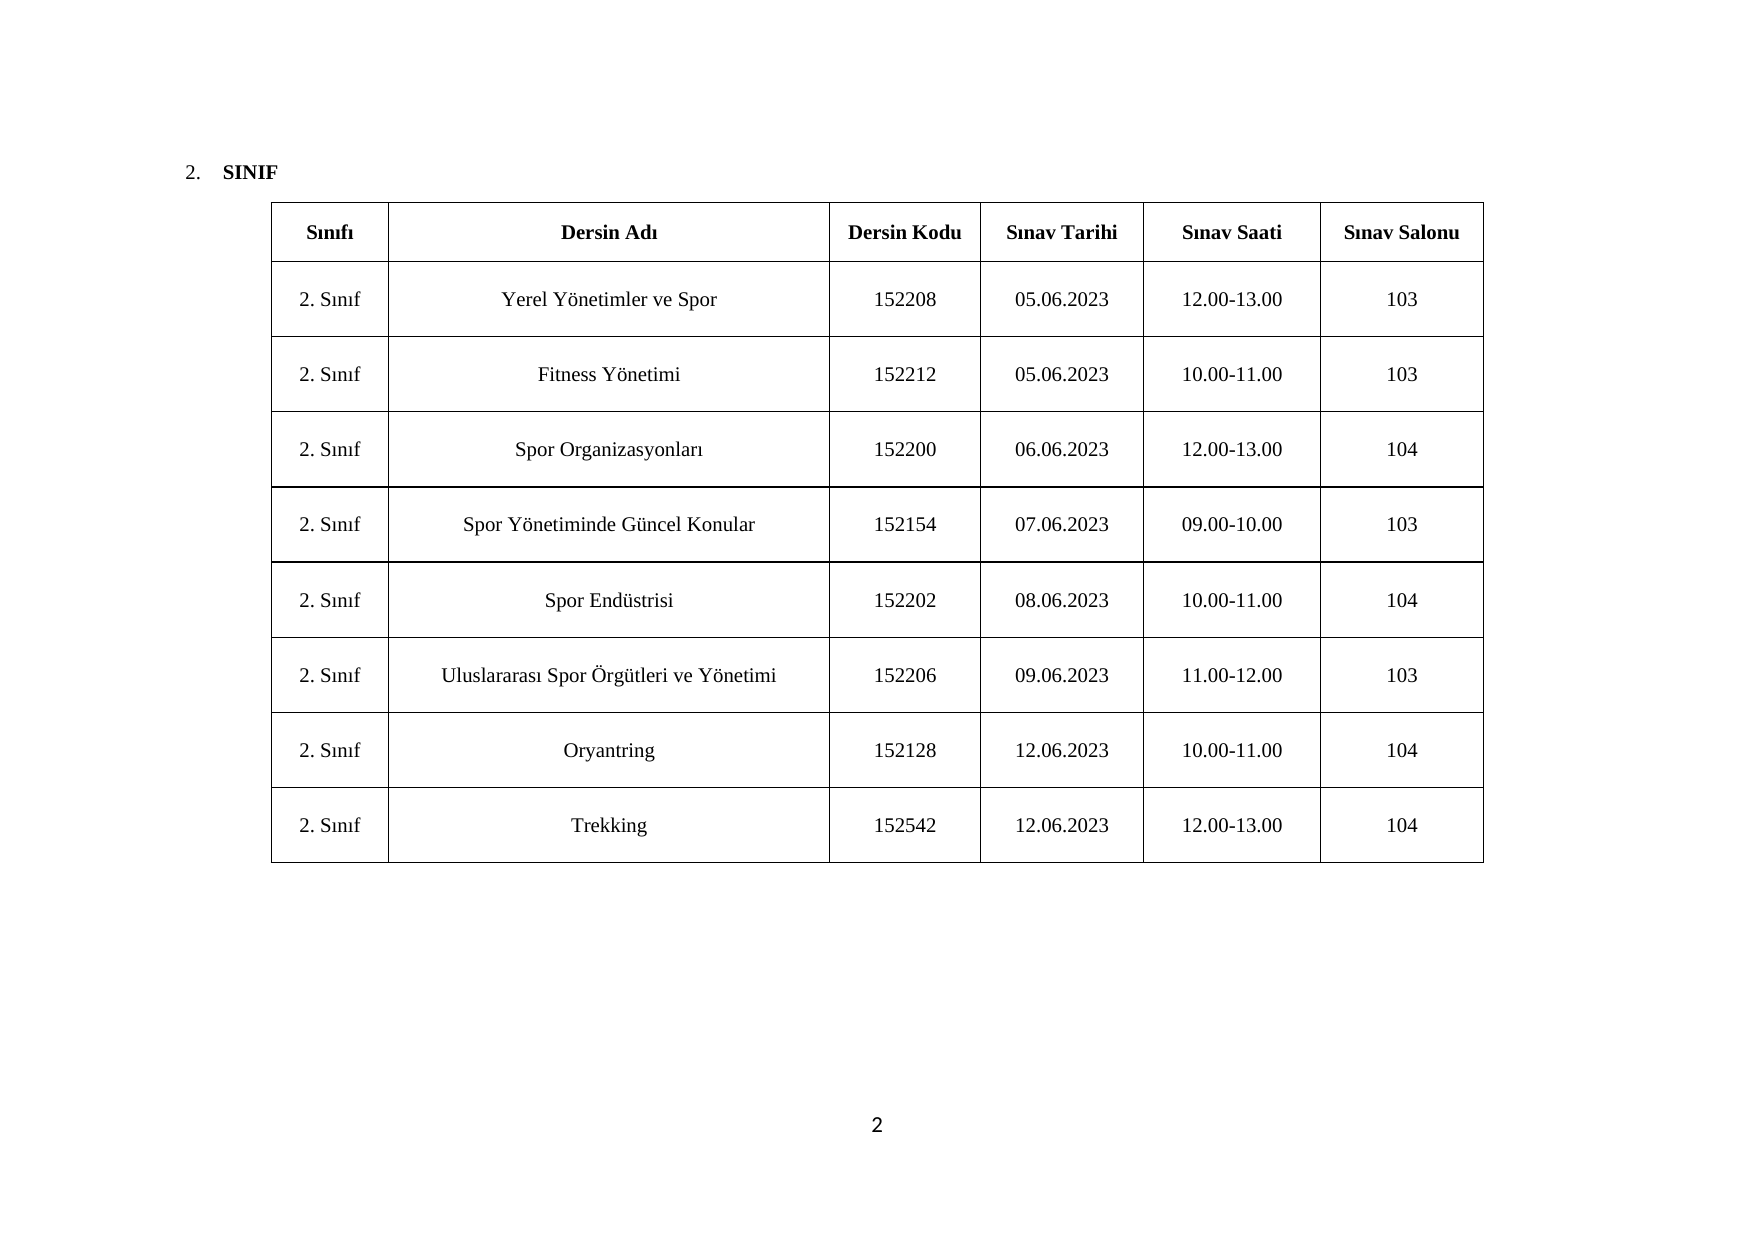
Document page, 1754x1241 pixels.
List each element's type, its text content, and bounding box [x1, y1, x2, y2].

table_cell 10.00-11.00 [1144, 713, 1320, 787]
table_cell 152542 [830, 788, 980, 862]
table_cell 2. Sınıf [272, 337, 388, 411]
table_cell 152206 [830, 638, 980, 712]
table_cell 152128 [830, 713, 980, 787]
table_header Sınıfı [272, 203, 388, 261]
table_cell 12.00-13.00 [1144, 262, 1320, 336]
table_header Dersin Kodu [830, 203, 980, 261]
table_cell 103 [1321, 262, 1483, 336]
table_cell 103 [1321, 488, 1483, 561]
table_cell 12.00-13.00 [1144, 788, 1320, 862]
table_cell 2. Sınıf [272, 713, 388, 787]
table_header Sınav Tarihi [981, 203, 1143, 261]
table_cell 2. Sınıf [272, 563, 388, 637]
table_cell 104 [1321, 713, 1483, 787]
table_cell Spor Yönetiminde Güncel Konular [389, 488, 829, 561]
table_cell 152202 [830, 563, 980, 637]
table_cell 07.06.2023 [981, 488, 1143, 561]
table_cell 103 [1321, 337, 1483, 411]
list SINIF [185, 160, 1606, 184]
table_cell 2. Sınıf [272, 262, 388, 336]
table_header Sınav Saati [1144, 203, 1320, 261]
table_cell 2. Sınıf [272, 488, 388, 561]
table_cell Spor Organizasyonları [389, 412, 829, 486]
table_cell 06.06.2023 [981, 412, 1143, 486]
table_cell 104 [1321, 412, 1483, 486]
table_cell 152154 [830, 488, 980, 561]
table_cell 10.00-11.00 [1144, 337, 1320, 411]
table_cell 152200 [830, 412, 980, 486]
table_cell 09.06.2023 [981, 638, 1143, 712]
table_cell Oryantring [389, 713, 829, 787]
table_cell 10.00-11.00 [1144, 563, 1320, 637]
table_cell 12.06.2023 [981, 788, 1143, 862]
table_cell Spor Endüstrisi [389, 563, 829, 637]
table_cell Fitness Yönetimi [389, 337, 829, 411]
table_cell 104 [1321, 563, 1483, 637]
table_cell 2. Sınıf [272, 412, 388, 486]
table_cell 09.00-10.00 [1144, 488, 1320, 561]
table_cell 2. Sınıf [272, 788, 388, 862]
table_cell 152208 [830, 262, 980, 336]
table_cell Yerel Yönetimler ve Spor [389, 262, 829, 336]
table_cell 152212 [830, 337, 980, 411]
table_cell 103 [1321, 638, 1483, 712]
table_cell Uluslararası Spor Örgütleri ve Yönetimi [389, 638, 829, 712]
table_cell Trekking [389, 788, 829, 862]
table_header Dersin Adı [389, 203, 829, 261]
table_cell 08.06.2023 [981, 563, 1143, 637]
table_header Sınav Salonu [1321, 203, 1483, 261]
table_cell 2. Sınıf [272, 638, 388, 712]
table_cell 11.00-12.00 [1144, 638, 1320, 712]
table_cell 05.06.2023 [981, 337, 1143, 411]
table_cell 12.00-13.00 [1144, 412, 1320, 486]
table_cell 05.06.2023 [981, 262, 1143, 336]
table_cell 12.06.2023 [981, 713, 1143, 787]
table_cell 104 [1321, 788, 1483, 862]
